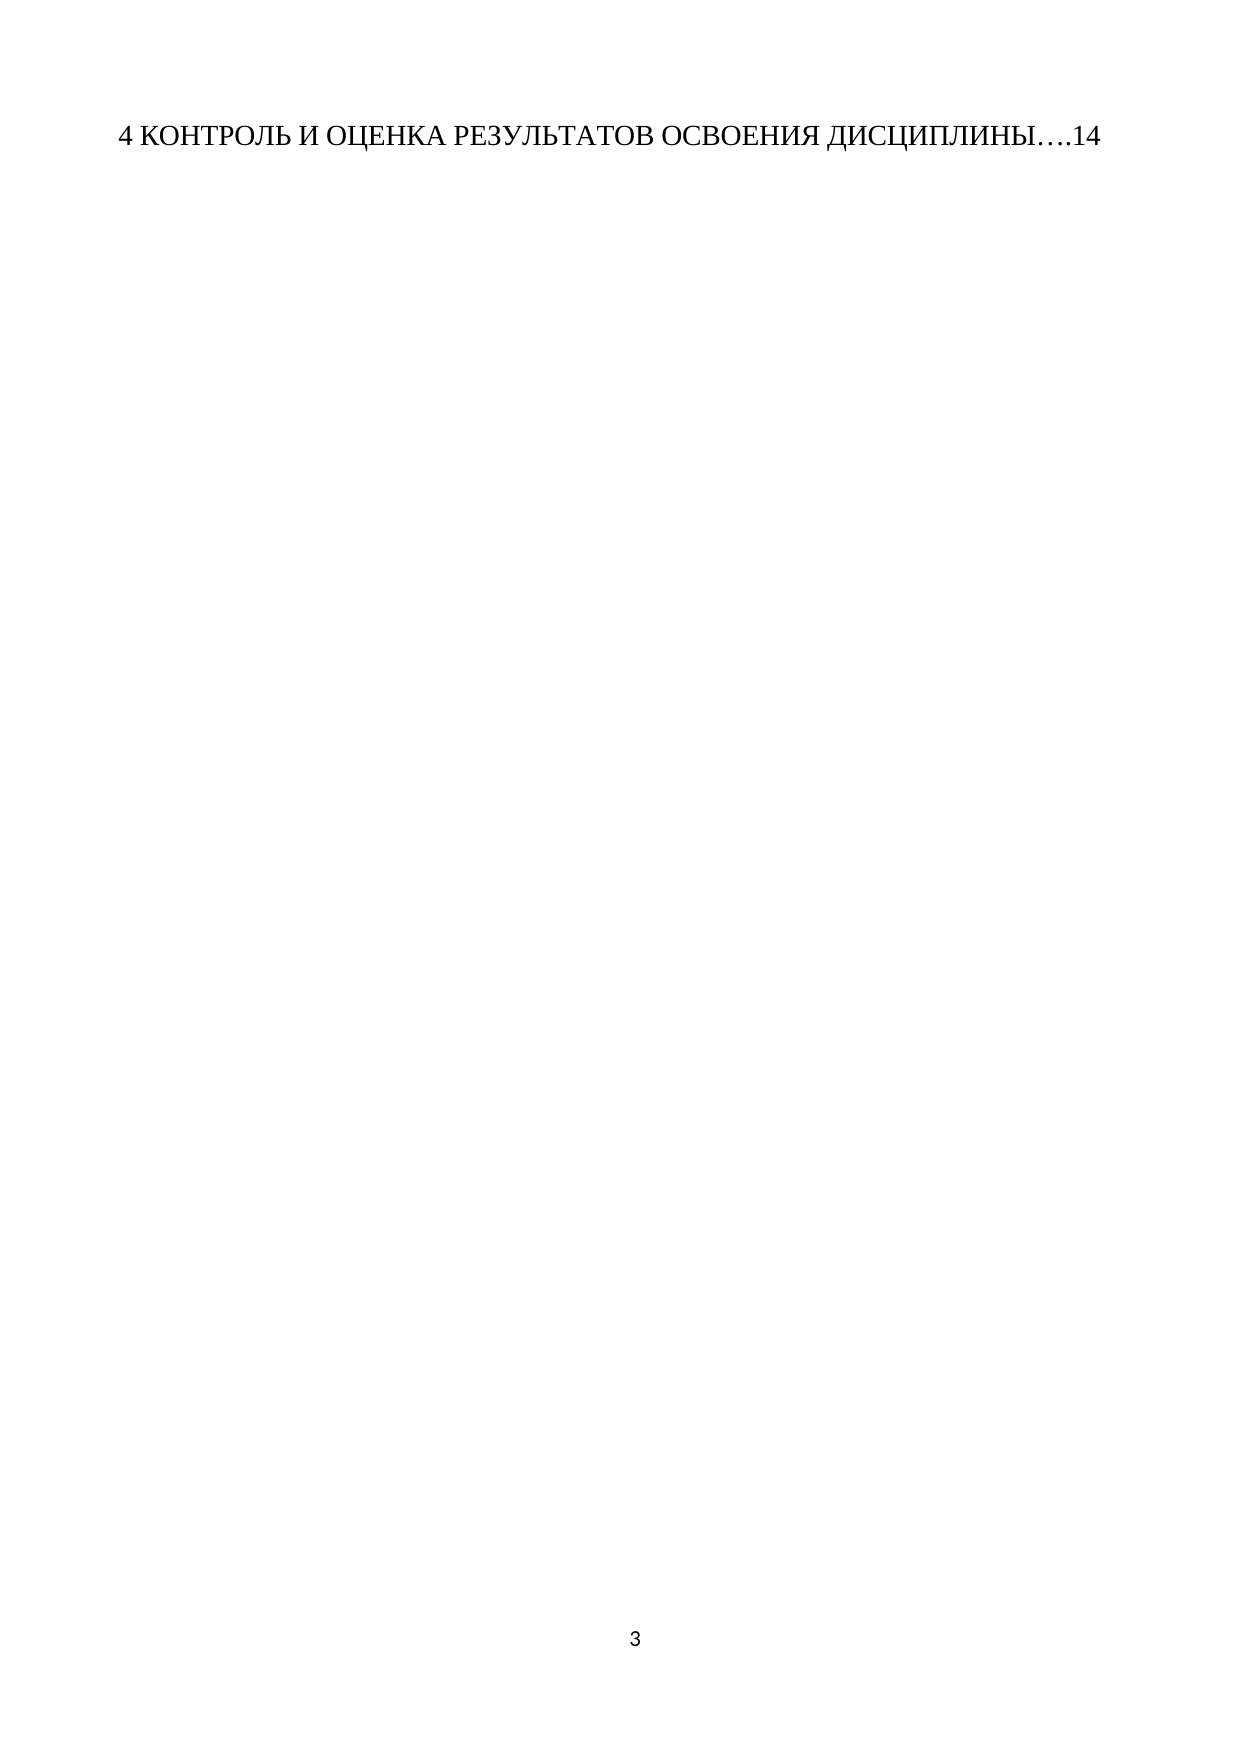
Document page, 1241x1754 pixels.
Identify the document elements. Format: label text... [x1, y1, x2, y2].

text 4 КОНТРОЛЬ И ОЦЕНКА РЕЗУЛЬТАТОВ ОСВОЕНИЯ ДИСЦИПЛИНЫ….14 [118, 118, 1152, 152]
